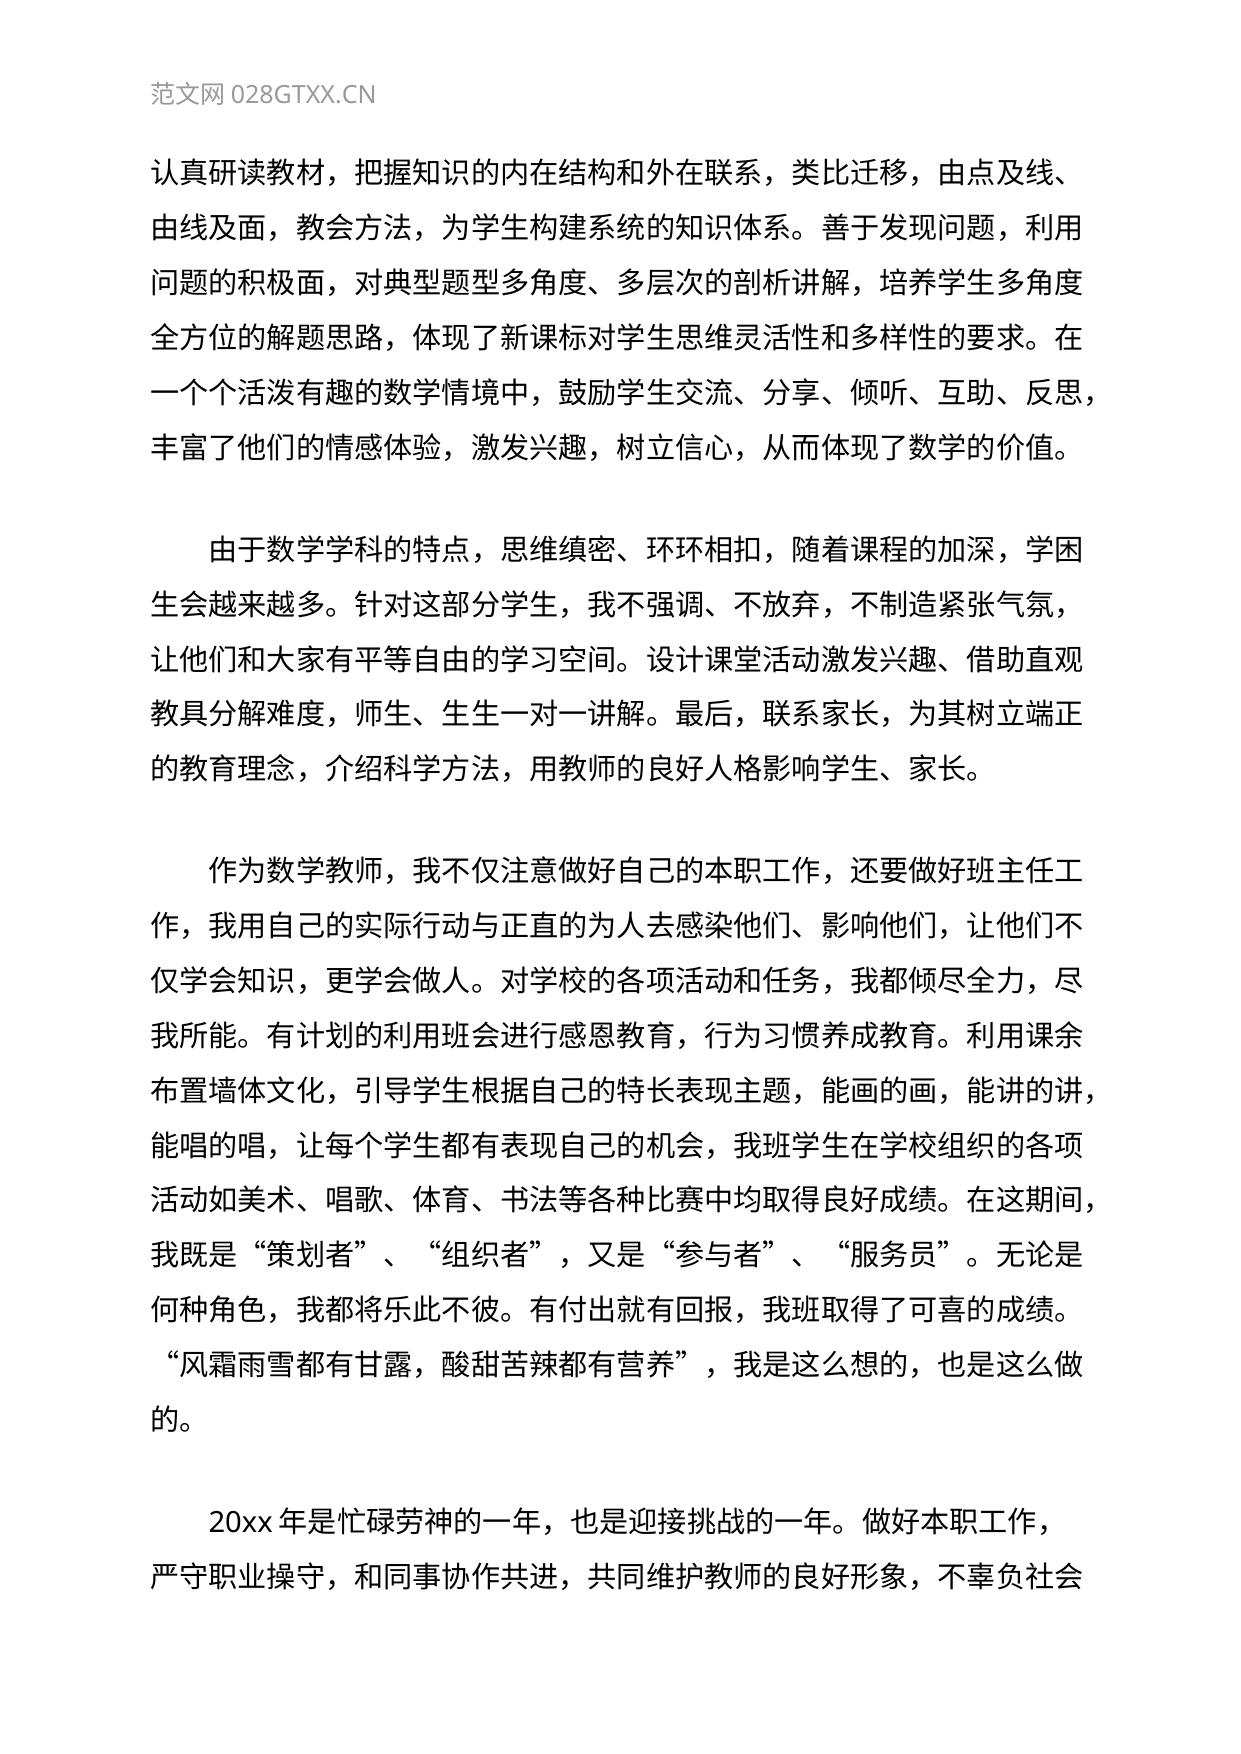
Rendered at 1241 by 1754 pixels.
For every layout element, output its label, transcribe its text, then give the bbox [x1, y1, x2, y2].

text 由于数学学科的特点，思维缜密、环环相扣，随着课程的加深，学困生会越来越多。针对这部分学生，我不强调、不放弃，不制造紧张气氛，让他们和大家有平等自由的学习空间。设计课堂活动激发兴趣、借助直观教具分解难度，师生、生生一对一讲解。最后，联系家长，为其树立端正的教育理念，介绍科学方法，用教师的良好人格影响学生、家长。 [150, 526, 1090, 788]
text 作为数学教师，我不仅注意做好自己的本职工作，还要做好班主任工作，我用自己的实际行动与正直的为人去感染他们、影响他们，让他们不仅学会知识，更学会做人。对学校的各项活动和任务，我都倾尽全力，尽我所能。有计划的利用班会进行感恩教育，行为习惯养成教育。利用课余布置墙体文化，引导学生根据自己的特长表现主题，能画的画，能讲的讲，能唱的唱，让每个学生都有表现自己的机会，我班学生在学校组织的各项活动如美术、唱歌、体育、书法等各种比赛中均取得良好成绩。在这期间，我既是“策划者”、“组织者”，又是“参与者”、“服务员”。无论是何种角色，我都将乐此不彼。有付出就有回报，我班取得了可喜的成绩。“风霜雨雪都有甘露，酸甜苦辣都有营养”，我是这么想的，也是这么做的。 [150, 848, 1090, 1439]
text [150, 150, 1090, 467]
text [150, 1498, 1090, 1596]
